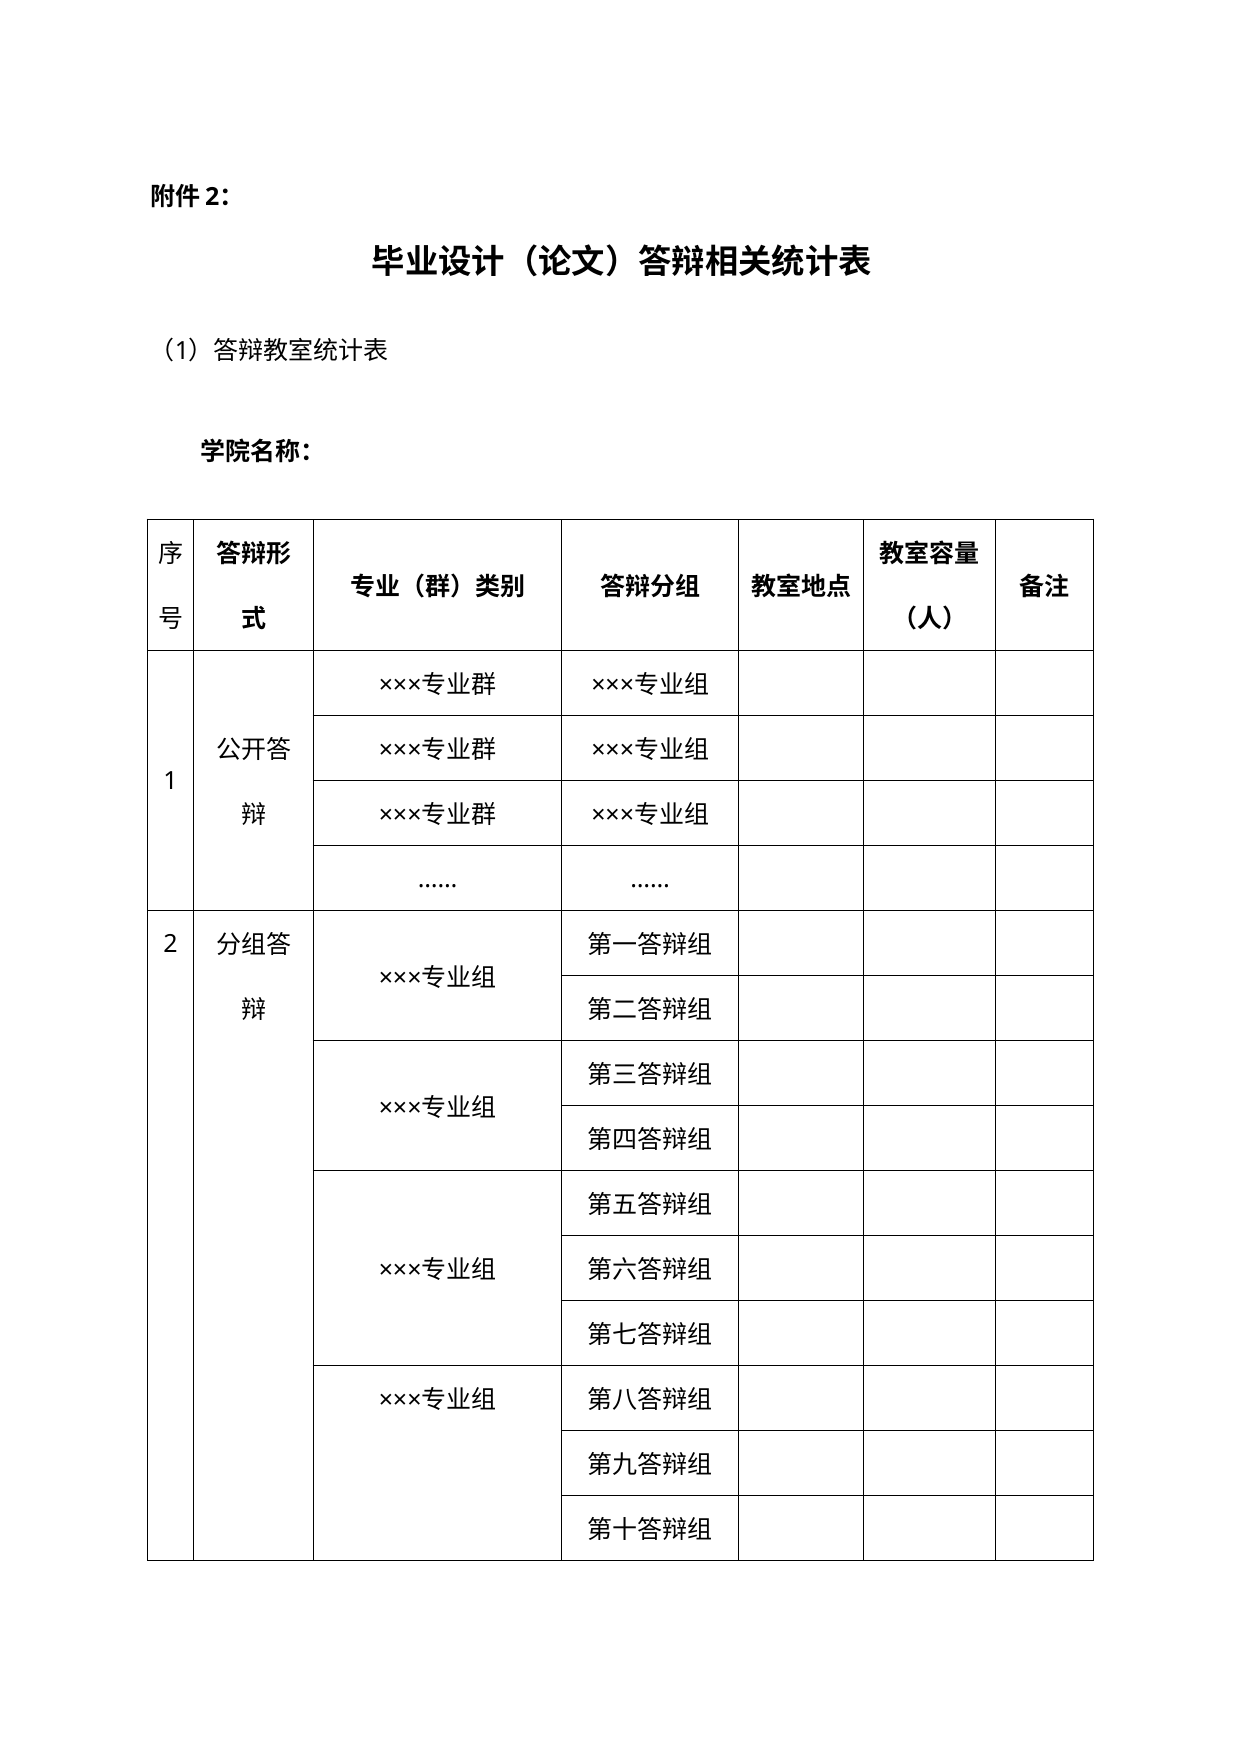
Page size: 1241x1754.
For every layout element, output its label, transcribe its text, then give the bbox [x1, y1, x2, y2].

table_cell 第八答辩组 [562, 1366, 738, 1429]
table_cell [996, 1301, 1093, 1364]
table_cell 第七答辩组 [562, 1301, 738, 1364]
table_cell [996, 781, 1093, 844]
table_cell [739, 1041, 863, 1104]
table_cell [739, 716, 863, 779]
table_cell [864, 1301, 995, 1364]
table_cell 1 [148, 651, 193, 909]
table_cell 第二答辩组 [562, 976, 738, 1039]
text 附件2： [148, 162, 1092, 227]
table_cell 第四答辩组 [562, 1106, 738, 1169]
table_cell [996, 1366, 1093, 1429]
table_cell ×××专业组 [562, 716, 738, 779]
table_cell [739, 1106, 863, 1169]
text 学院名称： [148, 417, 1092, 482]
table_cell [739, 1366, 863, 1429]
table_cell [996, 1496, 1093, 1559]
table_cell ×××专业组 [314, 1041, 561, 1169]
table_cell [864, 1171, 995, 1234]
table_cell [739, 781, 863, 844]
table_cell [864, 651, 995, 714]
table_cell [739, 1301, 863, 1364]
table_cell [739, 976, 863, 1039]
table_cell [739, 846, 863, 909]
table_cell [996, 846, 1093, 909]
table_cell [996, 1236, 1093, 1299]
table_cell [739, 911, 863, 974]
table_cell [739, 1496, 863, 1559]
table_cell [864, 781, 995, 844]
table_cell ×××专业组 [314, 911, 561, 1039]
table_cell 第十答辩组 [562, 1496, 738, 1559]
table_header 答辩形式 [194, 520, 313, 649]
table_cell [739, 1431, 863, 1494]
table_cell 第六答辩组 [562, 1236, 738, 1299]
table_cell ×××专业组 [562, 651, 738, 714]
table_cell [864, 1236, 995, 1299]
table_header 教室地点 [739, 520, 863, 649]
table_cell [996, 1106, 1093, 1169]
table_cell [864, 1041, 995, 1104]
table_cell [864, 716, 995, 779]
table_cell ×××专业群 [314, 716, 561, 779]
table_cell ×××专业组 [314, 1366, 561, 1559]
table_cell [864, 911, 995, 974]
table_cell [864, 1431, 995, 1494]
table_cell [739, 651, 863, 714]
table_header 备注 [996, 520, 1093, 649]
table_cell ×××专业群 [314, 781, 561, 844]
table_cell [996, 911, 1093, 974]
table_cell [864, 1366, 995, 1429]
table_cell …… [562, 846, 738, 909]
table_cell [996, 1171, 1093, 1234]
table_cell [996, 976, 1093, 1039]
table_cell 第九答辩组 [562, 1431, 738, 1494]
table_cell ×××专业组 [314, 1171, 561, 1364]
table_cell [996, 651, 1093, 714]
table_cell [996, 716, 1093, 779]
table_cell 公开答辩 [194, 651, 313, 909]
table_header 序 号 [148, 520, 193, 649]
table_cell [864, 1496, 995, 1559]
table_cell [996, 1041, 1093, 1104]
table_cell [864, 846, 995, 909]
table_cell 第一答辩组 [562, 911, 738, 974]
table_cell 2 [148, 911, 193, 1559]
table_cell [739, 1171, 863, 1234]
table_cell ×××专业群 [314, 651, 561, 714]
table_header 教室容量 （人） [864, 520, 995, 649]
table_cell [739, 1236, 863, 1299]
table_cell 第三答辩组 [562, 1041, 738, 1104]
text 毕业设计（论文）答辩相关统计表 [148, 227, 1092, 292]
table_cell ×××专业组 [562, 781, 738, 844]
table_cell 第五答辩组 [562, 1171, 738, 1234]
table_cell …… [314, 846, 561, 909]
table_cell [996, 1431, 1093, 1494]
table_cell 分组答辩 [194, 911, 313, 1559]
text （1）答辩教室统计表 [148, 316, 1092, 381]
table_cell [864, 1106, 995, 1169]
table_cell [864, 976, 995, 1039]
table_header 专业（群）类别 [314, 520, 561, 649]
table_header 答辩分组 [562, 520, 738, 649]
